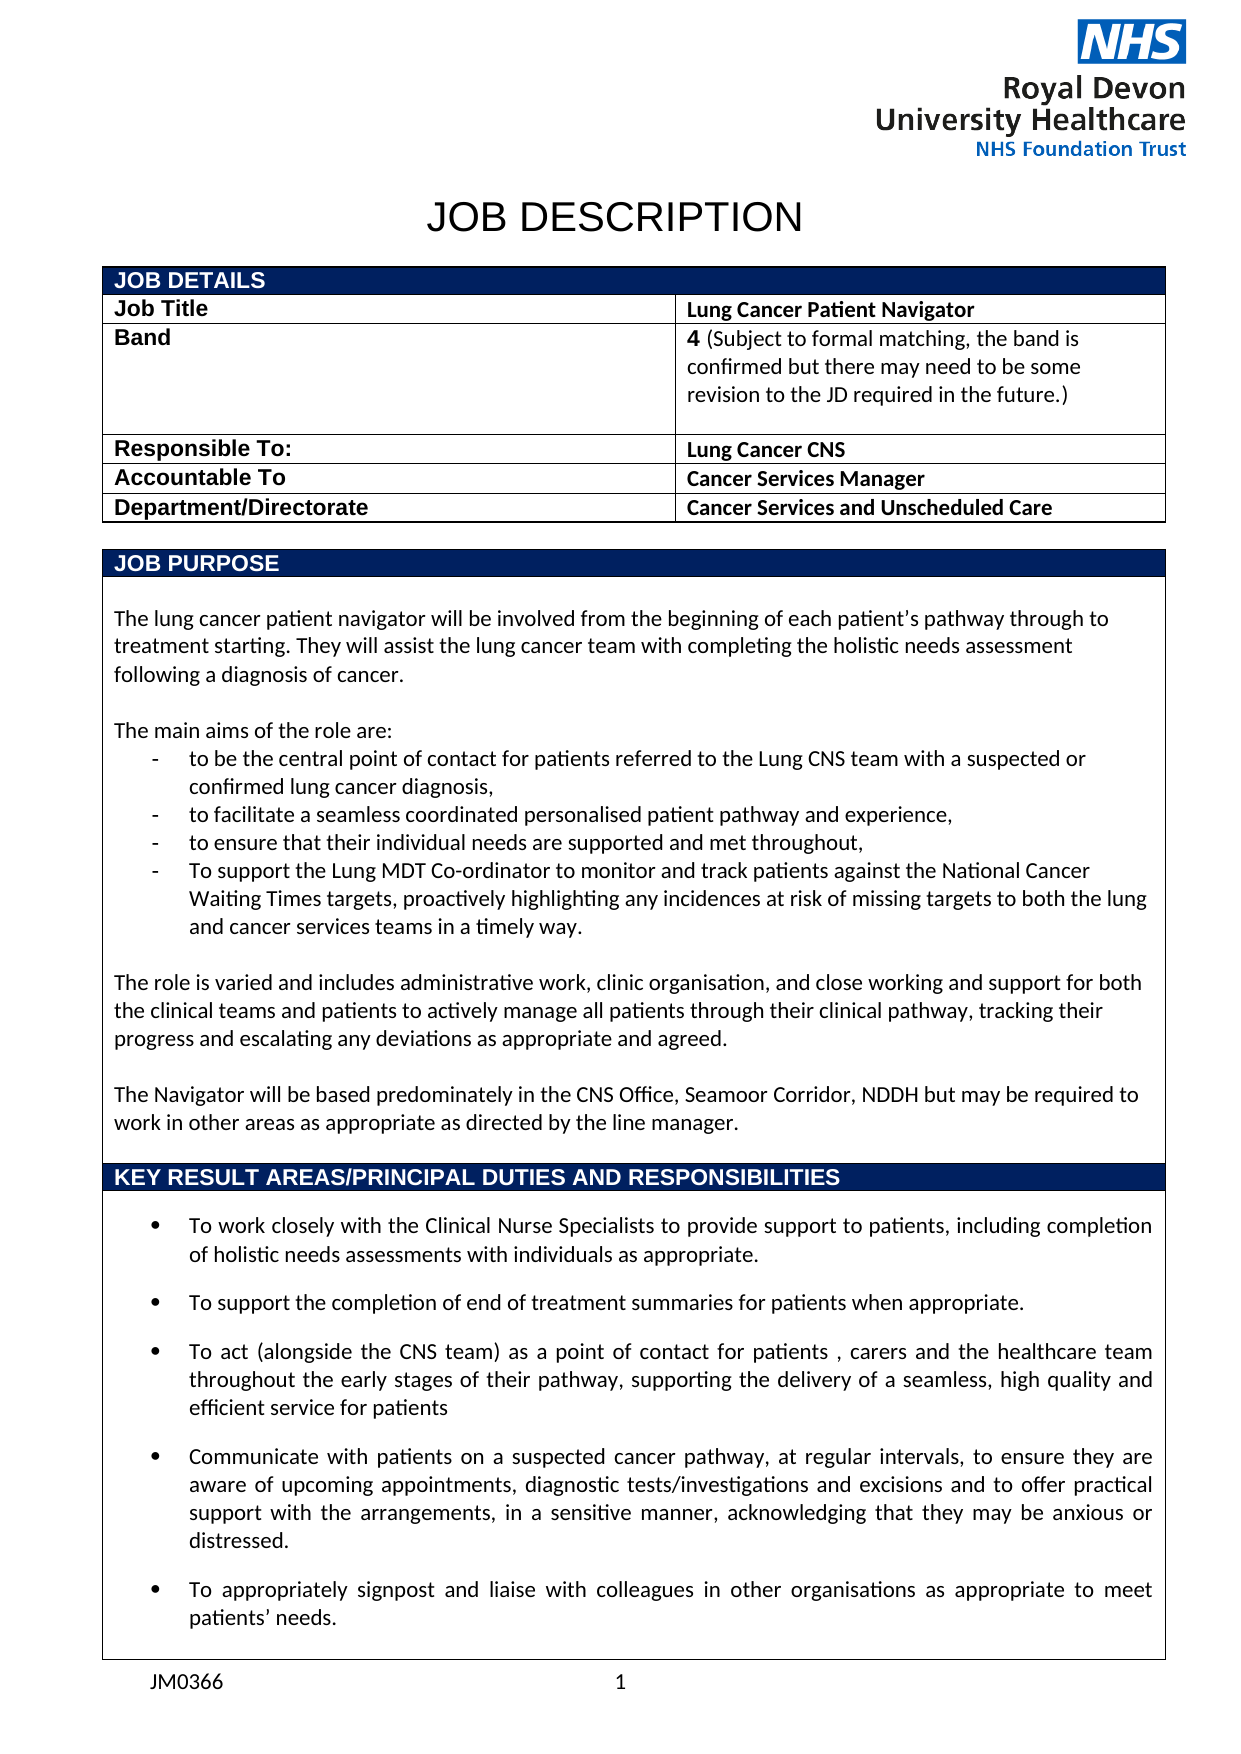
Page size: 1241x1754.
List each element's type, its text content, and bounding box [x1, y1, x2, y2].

picture [857, 19, 1195, 161]
table_cell Department/Directorate [103, 494, 675, 521]
table_cell Job Title [103, 295, 675, 323]
table_cell KEY RESULT AREAS/PRINCIPAL DUTIES AND RESPONSIBILITIES [103, 1164, 1165, 1190]
table_cell 4 (Subject to formal matching, the band is confirmed but there may need to be some revision to the JD required in the future.) [676, 324, 1165, 434]
table_header JOB PURPOSE [103, 550, 1165, 576]
table_header JOB DETAILS [103, 268, 1165, 294]
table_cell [103, 1191, 1165, 1659]
table_cell Accountable To [103, 464, 675, 492]
table_cell The lung cancer patient navigator will be involved from the beginning of each patient’s pathway through to treatment starting. They will assist the lung cancer team with completing the holistic needs assessment following a diagnosis of cancer. The main aims of the role are: to be the central point of contact for patients referred to the Lung CNS team with a suspected or confirmed lung cancer diagnosis, to facilitate a seamless coordinated personalised patient pathway and experience, to ensure that their individual needs are supported and met throughout, To support the Lung MDT Co-ordinator to monitor and track patients against the National Cancer Waiting Times targets, proactively highlighting any incidences at risk of missing targets to both the lung and cancer services teams in a timely way. The role is varied and includes administrative work, clinic organisation, and close working and support for both the clinical teams and patients to actively manage all patients through their clinical pathway, tracking their progress and escalating any deviations as appropriate and agreed. The Navigator will be based predominately in the CNS Office, Seamoor Corridor, NDDH but may be required to work in other areas as appropriate as directed by the line manager. [103, 577, 1165, 1162]
table_cell Lung Cancer Patient Navigator [676, 295, 1165, 323]
table_cell Lung Cancer CNS [676, 435, 1165, 463]
table_cell Responsible To: [103, 435, 675, 463]
text JOB DESCRIPTION [91, 192, 1139, 240]
table_cell Cancer Services Manager [676, 464, 1165, 492]
table_cell Cancer Services and Unscheduled Care [676, 494, 1165, 521]
table_cell Band [103, 324, 675, 434]
